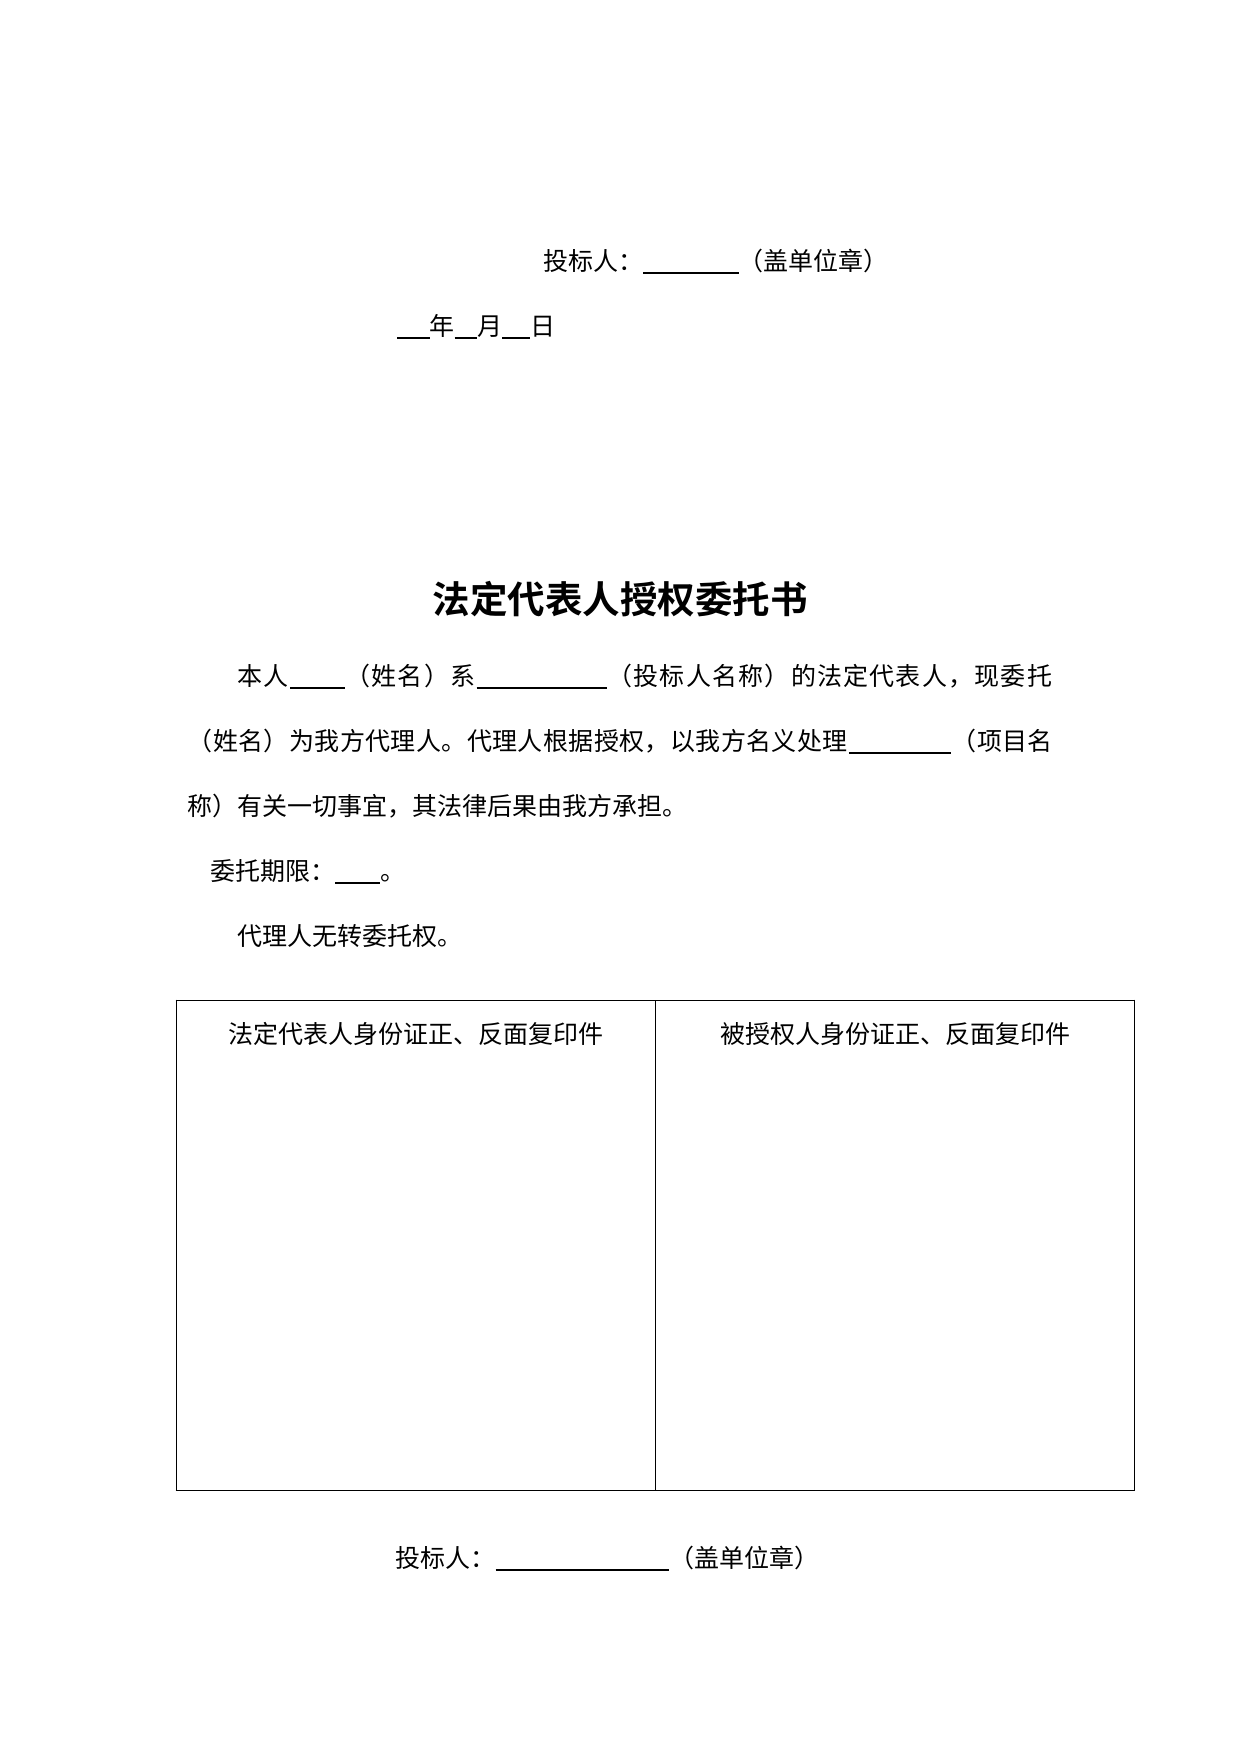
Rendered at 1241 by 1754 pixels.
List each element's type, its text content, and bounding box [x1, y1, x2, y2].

table_header 被授权人身份证正、反面复印件 [656, 1001, 1134, 1490]
text 委托期限： 。 [187, 837, 1053, 902]
subtitle 法定代表人授权委托书 [187, 564, 1053, 629]
table_header 法定代表人身份证正、反面复印件 [177, 1001, 655, 1490]
text 投标人： （盖单位章） [187, 227, 1053, 292]
text 年 月 日 [187, 292, 1053, 357]
text 代理人无转委托权。 [187, 902, 1053, 967]
text 投标人： （盖单位章） [187, 1524, 1053, 1589]
text 本人 （姓名）系 （投标人名称）的法定代表人，现委托 （姓名）为我方代理人。代理人根据授权，以我方名义处理 （项目名称）有关一切事宜，其法律后果由我方承担。 [187, 642, 1053, 837]
